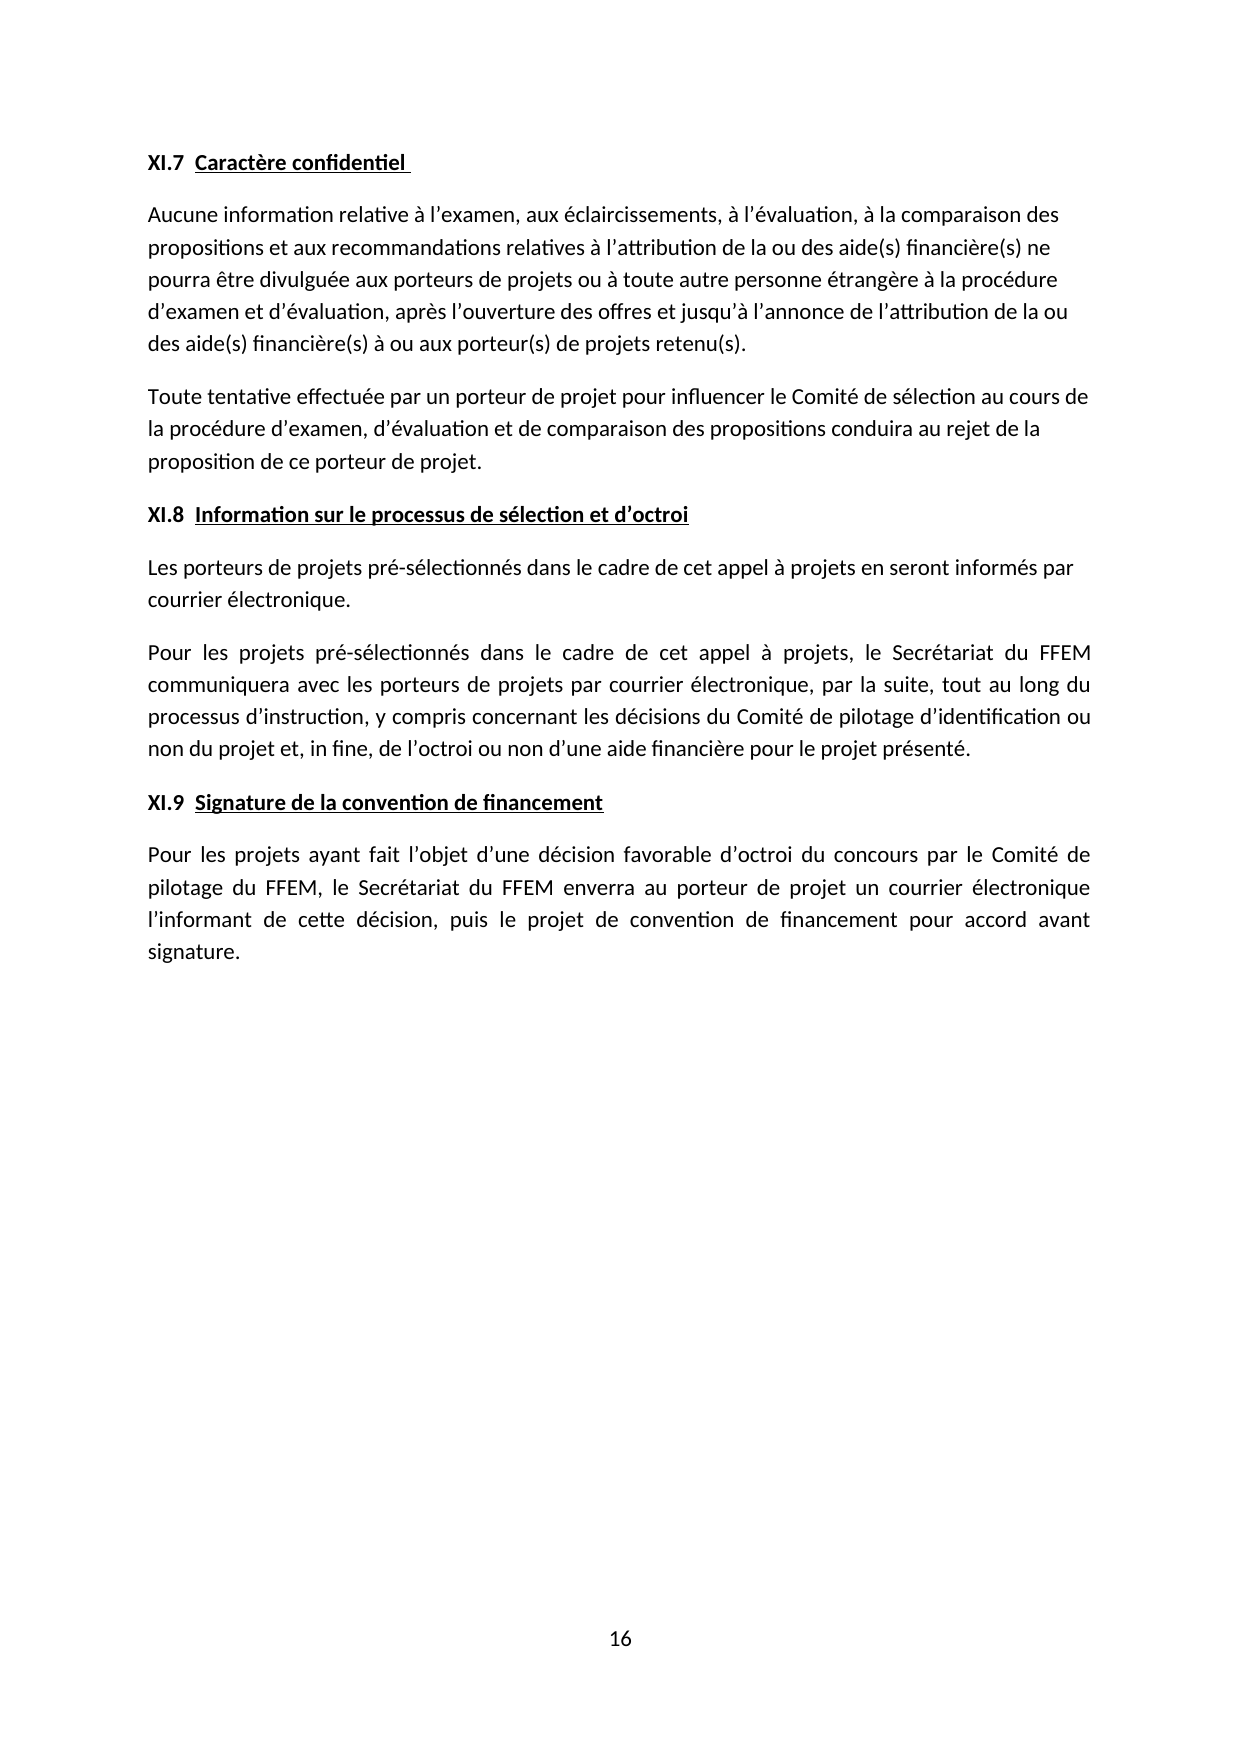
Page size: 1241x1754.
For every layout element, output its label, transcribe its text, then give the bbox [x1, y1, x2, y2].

list Information sur le processus de sélection et d’octroi [148, 500, 1093, 528]
list Caractère confidentiel [148, 148, 1093, 176]
list Signature de la convention de financement [148, 788, 1093, 816]
text Pour les projets ayant fait l’objet d’une décision favorable d’octroi du concours par le Comité de pilotage du FFEM, le Secrétariat du FFEM enverra au porteur de projet un courrier électronique l’informant de cette décision, puis le projet de convention de financement pour accord avant signature. [148, 841, 1093, 965]
text Aucune information relative à l’examen, aux éclaircissements, à l’évaluation, à la comparaison des propositions et aux recommandations relatives à l’attribution de la ou des aide(s) financière(s) ne pourra être divulguée aux porteurs de projets ou à toute autre personne étrangère à la procédure d’examen et d’évaluation, après l’ouverture des offres et jusqu’à l’annonce de l’attribution de la ou des aide(s) financière(s) à ou aux porteur(s) de projets retenu(s). [148, 201, 1093, 357]
text Pour les projets pré-sélectionnés dans le cadre de cet appel à projets, le Secrétariat du FFEM communiquera avec les porteurs de projets par courrier électronique, par la suite, tout au long du processus d’instruction, y compris concernant les décisions du Comité de pilotage d’identification ou non du projet et, in fine, de l’octroi ou non d’une aide financière pour le projet présenté. [148, 638, 1093, 763]
text Les porteurs de projets pré-sélectionnés dans le cadre de cet appel à projets en seront informés par courrier électronique. [148, 553, 1093, 613]
text Toute tentative effectuée par un porteur de projet pour influencer le Comité de sélection au cours de la procédure d’examen, d’évaluation et de comparaison des propositions conduira au rejet de la proposition de ce porteur de projet. [148, 382, 1093, 475]
